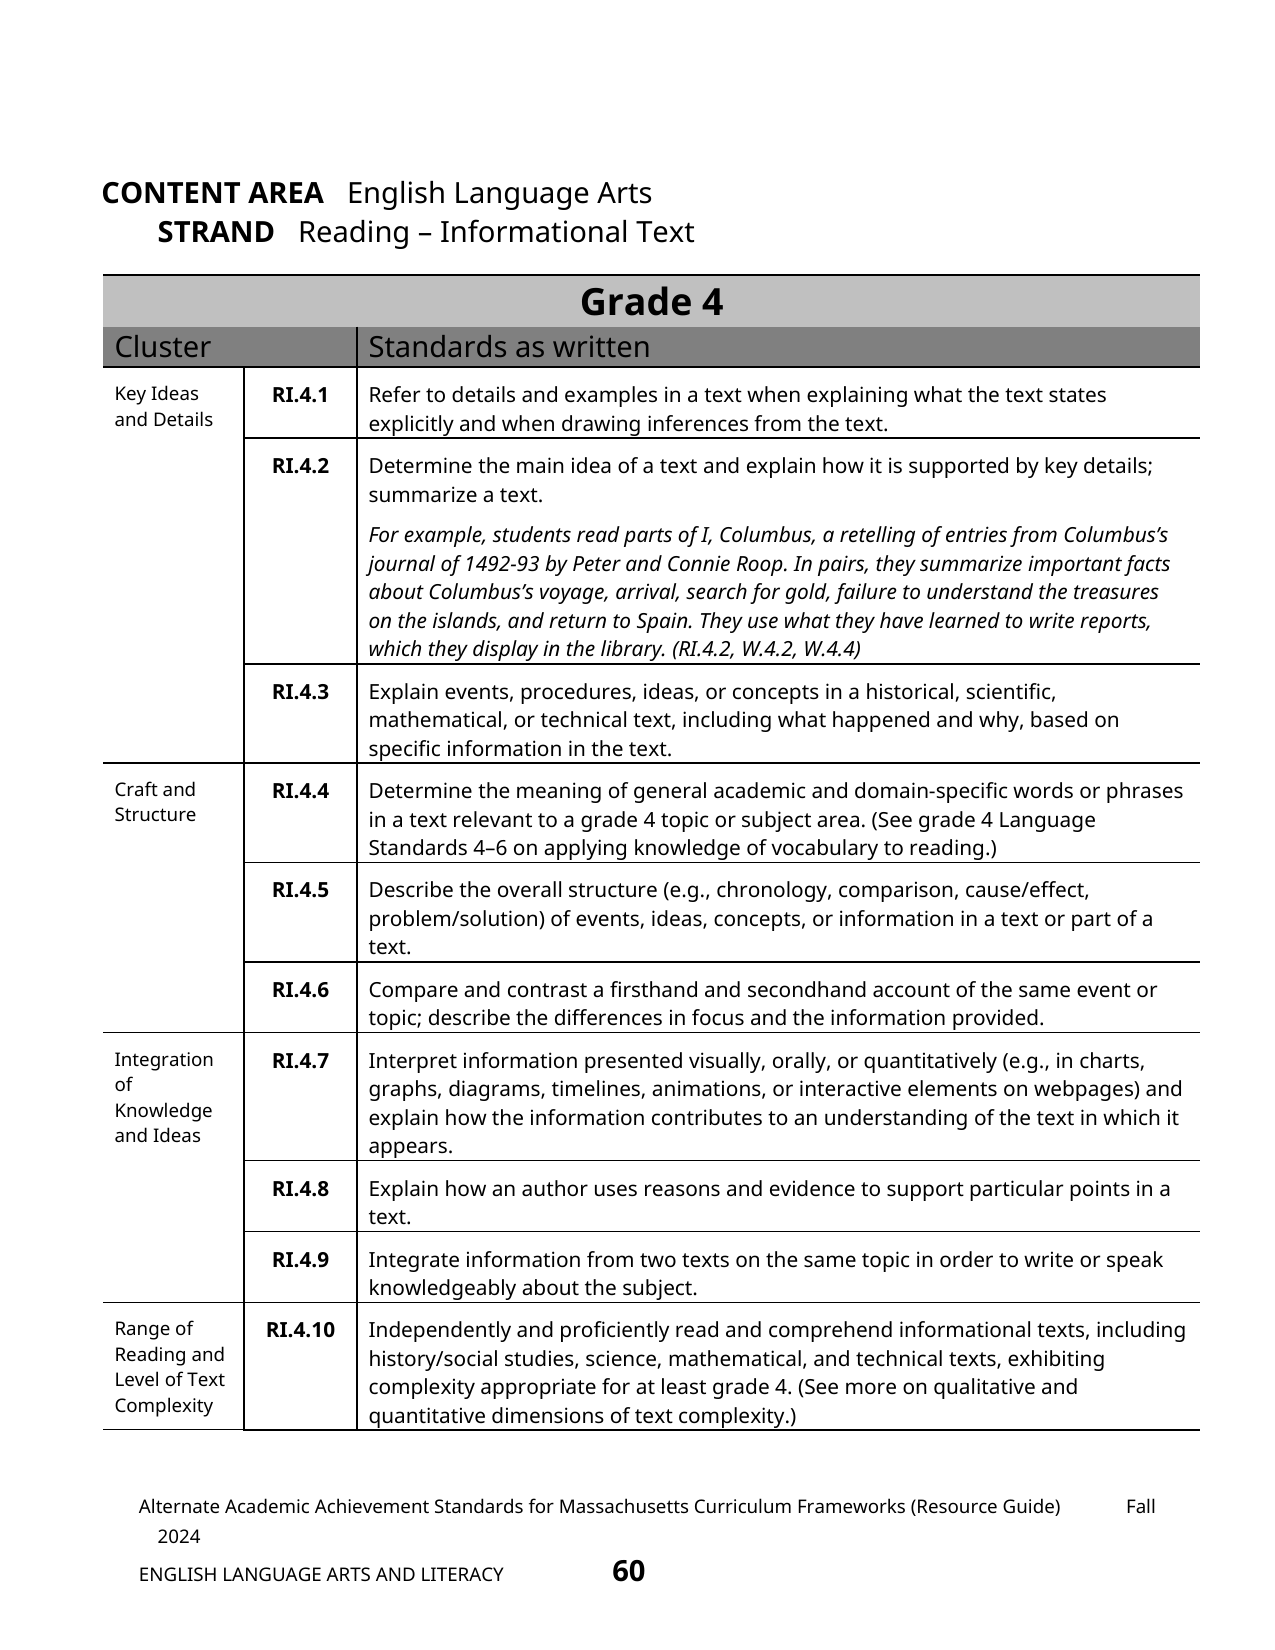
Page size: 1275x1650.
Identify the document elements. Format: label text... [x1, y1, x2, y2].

table_cell RI.4.4 [245, 764, 356, 862]
table_cell Standards as written [358, 327, 1200, 366]
table_cell RI.4.8 [245, 1161, 356, 1231]
table_cell Determine the meaning of general academic and domain-specific words or phrases in a text relevant to a grade 4 topic or subject area. (See grade 4 Language Standards 4–6 on applying knowledge of vocabulary to reading.) [358, 764, 1200, 862]
table_cell RI.4.9 [245, 1232, 356, 1302]
table_cell Describe the overall structure (e.g., chronology, comparison, cause/effect, problem/solution) of events, ideas, concepts, or information in a text or part of a text. [358, 863, 1200, 961]
table_cell Explain events, procedures, ideas, or concepts in a historical, scientific, mathematical, or technical text, including what happened and why, based on specific information in the text. [358, 665, 1200, 762]
table_cell Determine the main idea of a text and explain how it is supported by key details; summarize a text. For example, students read parts of I, Columbus, a retelling of entries from Columbus’s journal of 1492-93 by Peter and Connie Roop. In pairs, they summarize important facts about Columbus’s voyage, arrival, search for gold, failure to understand the treasures on the islands, and return to Spain. They use what they have learned to write reports, which they display in the library. (RI.4.2, W.4.2, W.4.4) [358, 439, 1200, 663]
table_cell Interpret information presented visually, orally, or quantitatively (e.g., in charts, graphs, diagrams, timelines, animations, or interactive elements on webpages) and explain how the information contributes to an understanding of the text in which it appears. [358, 1033, 1200, 1160]
table_cell RI.4.6 [245, 963, 356, 1032]
table_cell RI.4.2 [245, 439, 356, 663]
table_cell Craft and Structure [103, 764, 243, 1032]
table_cell Integration of Knowledge and Ideas [103, 1033, 243, 1302]
table_cell RI.4.5 [245, 863, 356, 961]
table_cell Compare and contrast a firsthand and secondhand account of the same event or topic; describe the differences in focus and the information provided. [358, 963, 1200, 1032]
table_cell RI.4.3 [245, 665, 356, 762]
table_cell RI.4.10 [245, 1303, 356, 1429]
table_cell Explain how an author uses reasons and evidence to support particular points in a text. [358, 1161, 1200, 1231]
table_cell Integrate information from two texts on the same topic in order to write or speak knowledgeably about the subject. [358, 1232, 1200, 1302]
text STRAND Reading – Informational Text [157, 212, 1132, 251]
table_cell RI.4.7 [245, 1033, 356, 1160]
table_cell RI.4.1 [245, 368, 356, 437]
table_cell Cluster [103, 327, 356, 366]
table_cell Key Ideas and Details [103, 368, 243, 762]
table_cell Independently and proficiently read and comprehend informational texts, including history/social studies, science, mathematical, and technical texts, exhibiting complexity appropriate for at least grade 4. (See more on qualitative and quantitative dimensions of text complexity.) [358, 1303, 1200, 1429]
table_cell Range of Reading and Level of Text Complexity [103, 1303, 243, 1429]
subtitle CONTENT AREA English Language Arts [101, 172, 1132, 212]
table_header Grade 4 [103, 276, 1200, 327]
table_cell Refer to details and examples in a text when explaining what the text states explicitly and when drawing inferences from the text. [358, 368, 1200, 437]
